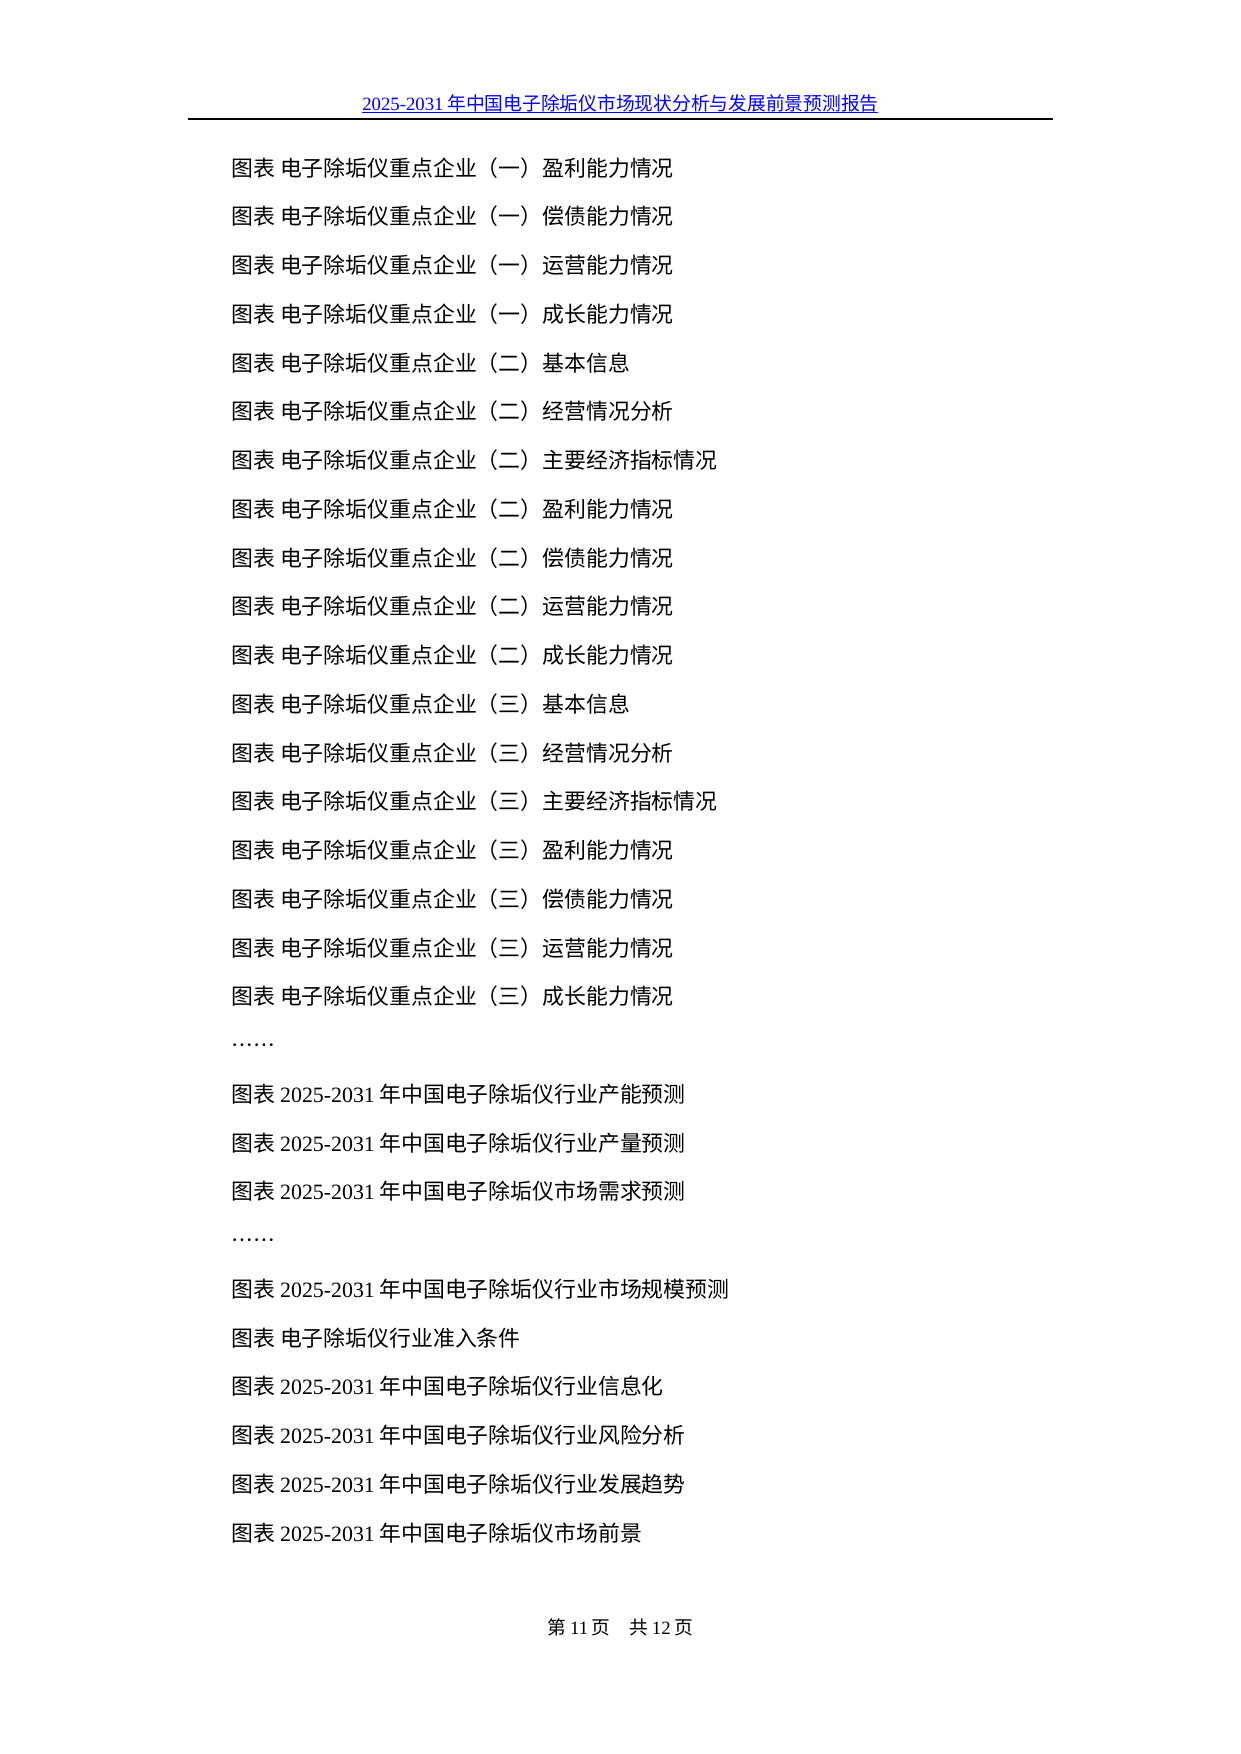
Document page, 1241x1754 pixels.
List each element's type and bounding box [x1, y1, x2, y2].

text [187, 150, 1053, 1548]
